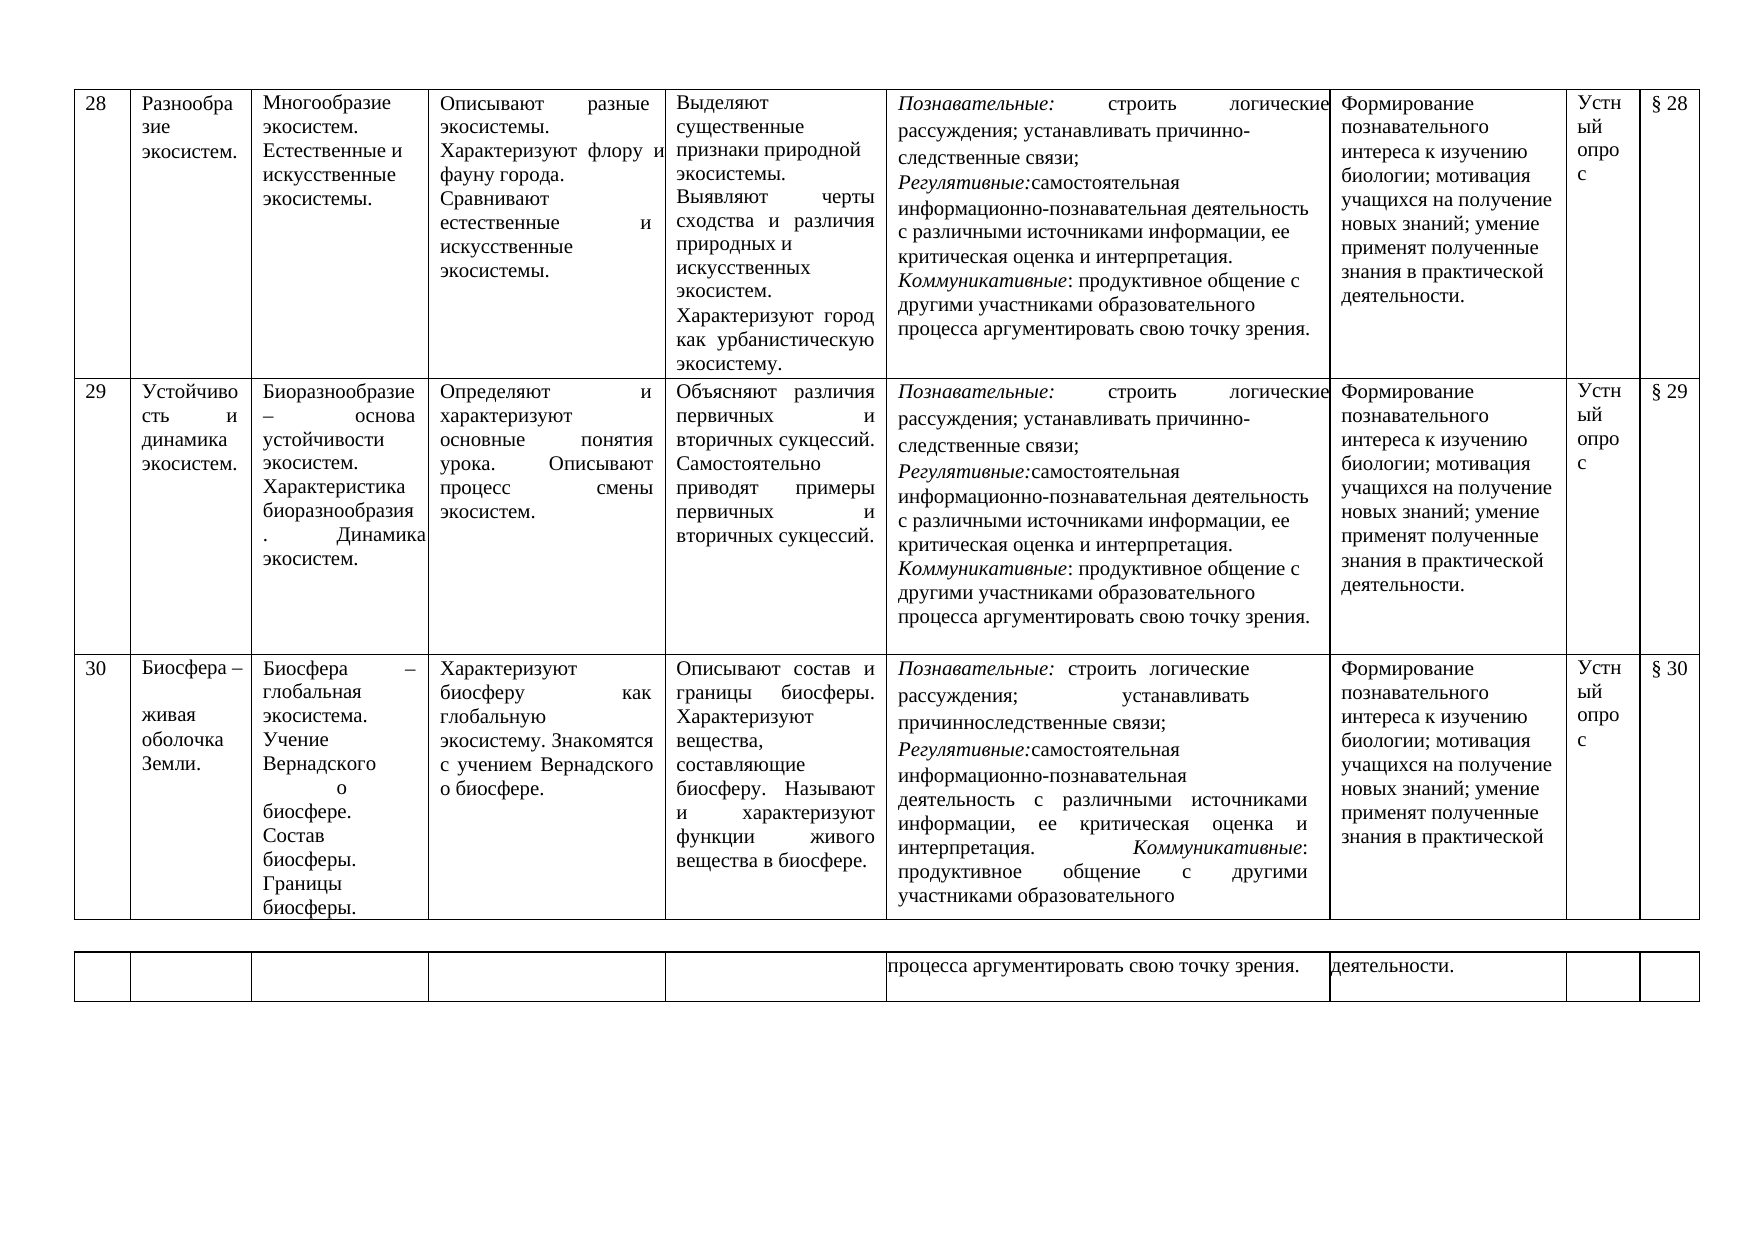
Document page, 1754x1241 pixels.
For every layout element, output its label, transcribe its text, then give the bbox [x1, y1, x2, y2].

table_header [75, 953, 130, 1001]
table_cell Описывают разные экосистемы. Характеризуют флору и фауну города. Сравнивают естественные и искусственные экосистемы. [429, 90, 665, 378]
table_cell Устн ый опро с [1567, 90, 1639, 378]
table_cell § 28 [1641, 90, 1699, 378]
table_cell Формирование познавательного интереса к изучению биологии; мотивация учащихся на получение новых знаний; умение применят полученные знания в практической деятельности. [1331, 379, 1566, 654]
table_cell Разнообра зие экосистем. [131, 90, 251, 378]
table_cell 28 [75, 90, 130, 378]
table_cell Описывают состав и границы биосферы. Характеризуют вещества, составляющие биосферу. Называют и характеризуют функции живого вещества в биосфере. [666, 655, 886, 919]
table_cell Формирование познавательного интереса к изучению биологии; мотивация учащихся на получение новых знаний; умение применят полученные знания в практической деятельности. [1331, 90, 1566, 378]
table_header [1567, 953, 1639, 1001]
table_cell Биосфера – глобальная экосистема. Учение Вернадского о биосфере. Состав биосферы. Границы биосферы. [252, 655, 428, 919]
table_cell § 29 [1641, 379, 1699, 654]
table_header [131, 953, 251, 1001]
table_header деятельности. [1331, 953, 1566, 1001]
table_cell Познавательные: строить логические рассуждения; устанавливать причинноследственные связи; Регулятивные:самостоятельная информационно-познавательная деятельность с различными источниками информации, ее критическая оценка и интерпретация. Коммуникативные: продуктивное общение с другими участниками образовательного [887, 655, 1329, 919]
table_cell Определяют и характеризуют основные понятия урока. Описывают процесс смены экосистем. [429, 379, 665, 654]
table_cell Биоразнообразие – основа устойчивости экосистем. Характеристика биоразнообразия . Динамика экосистем. [252, 379, 428, 654]
table_cell Устн ый опро с [1567, 379, 1639, 654]
table_cell Устойчиво сть и динамика экосистем. [131, 379, 251, 654]
table_cell Объясняют различия первичных и вторичных сукцессий. Самостоятельно приводят примеры первичных и вторичных сукцессий. [666, 379, 886, 654]
table_header [429, 953, 665, 1001]
table_cell Многообразие экосистем. Естественные и искусственные экосистемы. [252, 90, 428, 378]
table_cell 30 [75, 655, 130, 919]
table_cell § 30 [1641, 655, 1699, 919]
table_cell Биосфера – живая оболочка Земли. [131, 655, 251, 919]
table_cell Формирование познавательного интереса к изучению биологии; мотивация учащихся на получение новых знаний; умение применят полученные знания в практической [1331, 655, 1566, 919]
table_cell 29 [75, 379, 130, 654]
table_cell Познавательные: строить логические рассуждения; устанавливать причинно- следственные связи; Регулятивные:самостоятельная информационно-познавательная деятельность с различными источниками информации, ее критическая оценка и интерпретация. Коммуникативные: продуктивное общение с другими участниками образовательного процесса аргументировать свою точку зрения. [887, 379, 1329, 654]
table_header [1641, 953, 1699, 1001]
table_cell Характеризуют биосферу как глобальную экосистему. Знакомятся с учением Вернадского о биосфере. [429, 655, 665, 919]
table_cell Устн ый опро с [1567, 655, 1639, 919]
table_header процесса аргументировать свою точку зрения. [887, 953, 1329, 1001]
table_header [666, 953, 886, 1001]
table_cell Выделяют существенные признаки природной экосистемы. Выявляют черты сходства и различия природных и искусственных экосистем. Характеризуют город как урбанистическую экосистему. [666, 90, 886, 378]
table_cell Познавательные: строить логические рассуждения; устанавливать причинно- следственные связи; Регулятивные:самостоятельная информационно-познавательная деятельность с различными источниками информации, ее критическая оценка и интерпретация. Коммуникативные: продуктивное общение с другими участниками образовательного процесса аргументировать свою точку зрения. [887, 90, 1329, 378]
table_header [252, 953, 428, 1001]
